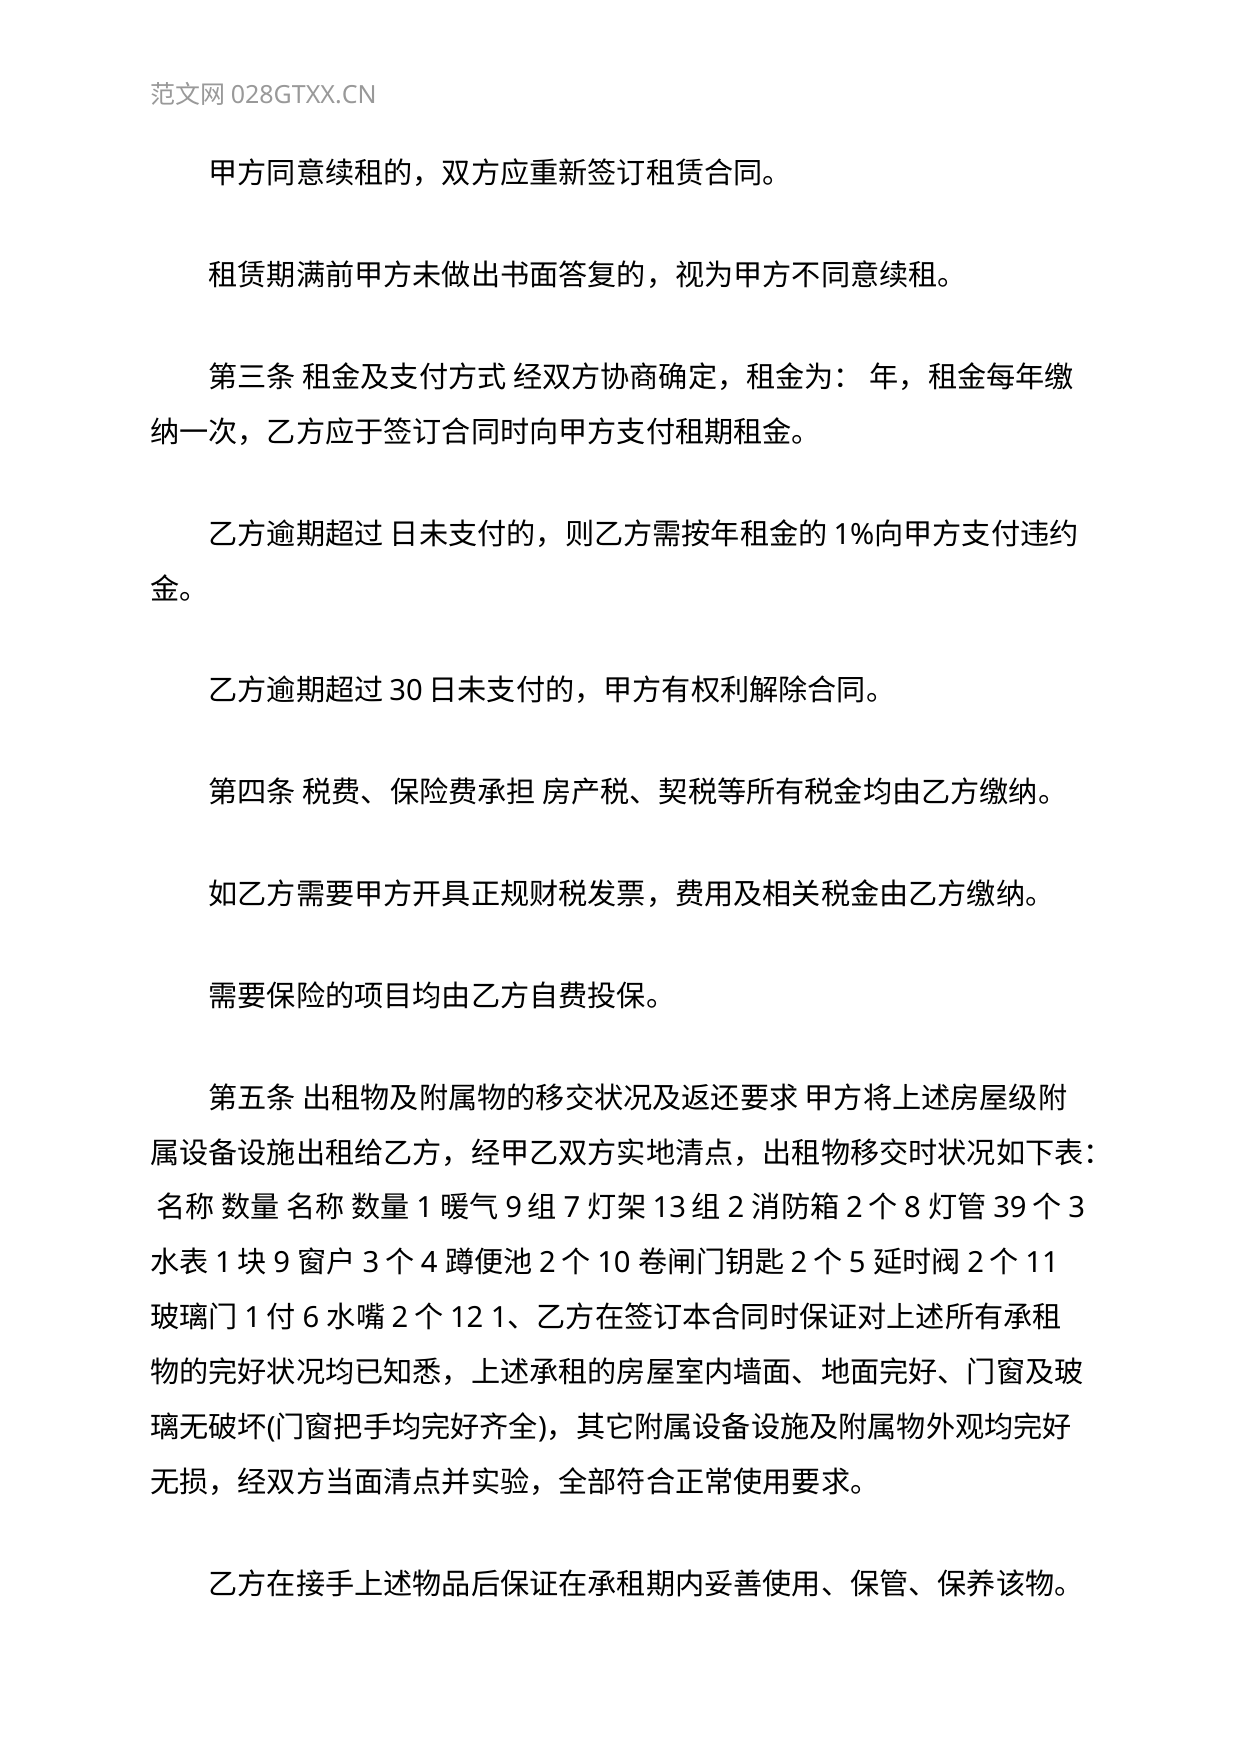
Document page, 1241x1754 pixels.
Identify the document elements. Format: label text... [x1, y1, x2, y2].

text 第四条 税费、保险费承担 房产税、契税等所有税金均由乙方缴纳。 [150, 769, 1090, 811]
text 第三条 租金及支付方式 经双方协商确定，租金为： 年，租金每年缴纳一次，乙方应于签订合同时向甲方支付租期租金。 [150, 353, 1090, 451]
text 乙方在接手上述物品后保证在承租期内妥善使用、保管、保养该物。 [150, 1561, 1090, 1603]
text 如乙方需要甲方开具正规财税发票，费用及相关税金由乙方缴纳。 [150, 871, 1090, 913]
text 甲方同意续租的，双方应重新签订租赁合同。 [150, 150, 1090, 192]
text 租赁期满前甲方未做出书面答复的，视为甲方不同意续租。 [150, 252, 1090, 294]
text 第五条 出租物及附属物的移交状况及返还要求 甲方将上述房屋级附属设备设施出租给乙方，经甲乙双方实地清点，出租物移交时状况如下表： 名称 数量 名称 数量 1 暖气 9组 7 灯架 13组 2 消防箱 2个 8 灯管 39个 3 水表 1块 9 窗户 3个 4 蹲便池 2个 10 卷闸门钥匙 2个 5 延时阀 2个 11 玻璃门 1付 6 水嘴 2个 12 1、乙方在签订本合同时保证对上述所有承租物的完好状况均已知悉，上述承租的房屋室内墙面、地面完好、门窗及玻璃无破坏(门窗把手均完好齐全)，其它附属设备设施及附属物外观均完好无损，经双方当面清点并实验，全部符合正常使用要求。 [150, 1074, 1090, 1501]
text 需要保险的项目均由乙方自费投保。 [150, 972, 1090, 1015]
text 乙方逾期超过 日未支付的，则乙方需按年租金的1%向甲方支付违约金。 [150, 510, 1090, 607]
text 乙方逾期超过30日未支付的，甲方有权利解除合同。 [150, 667, 1090, 709]
